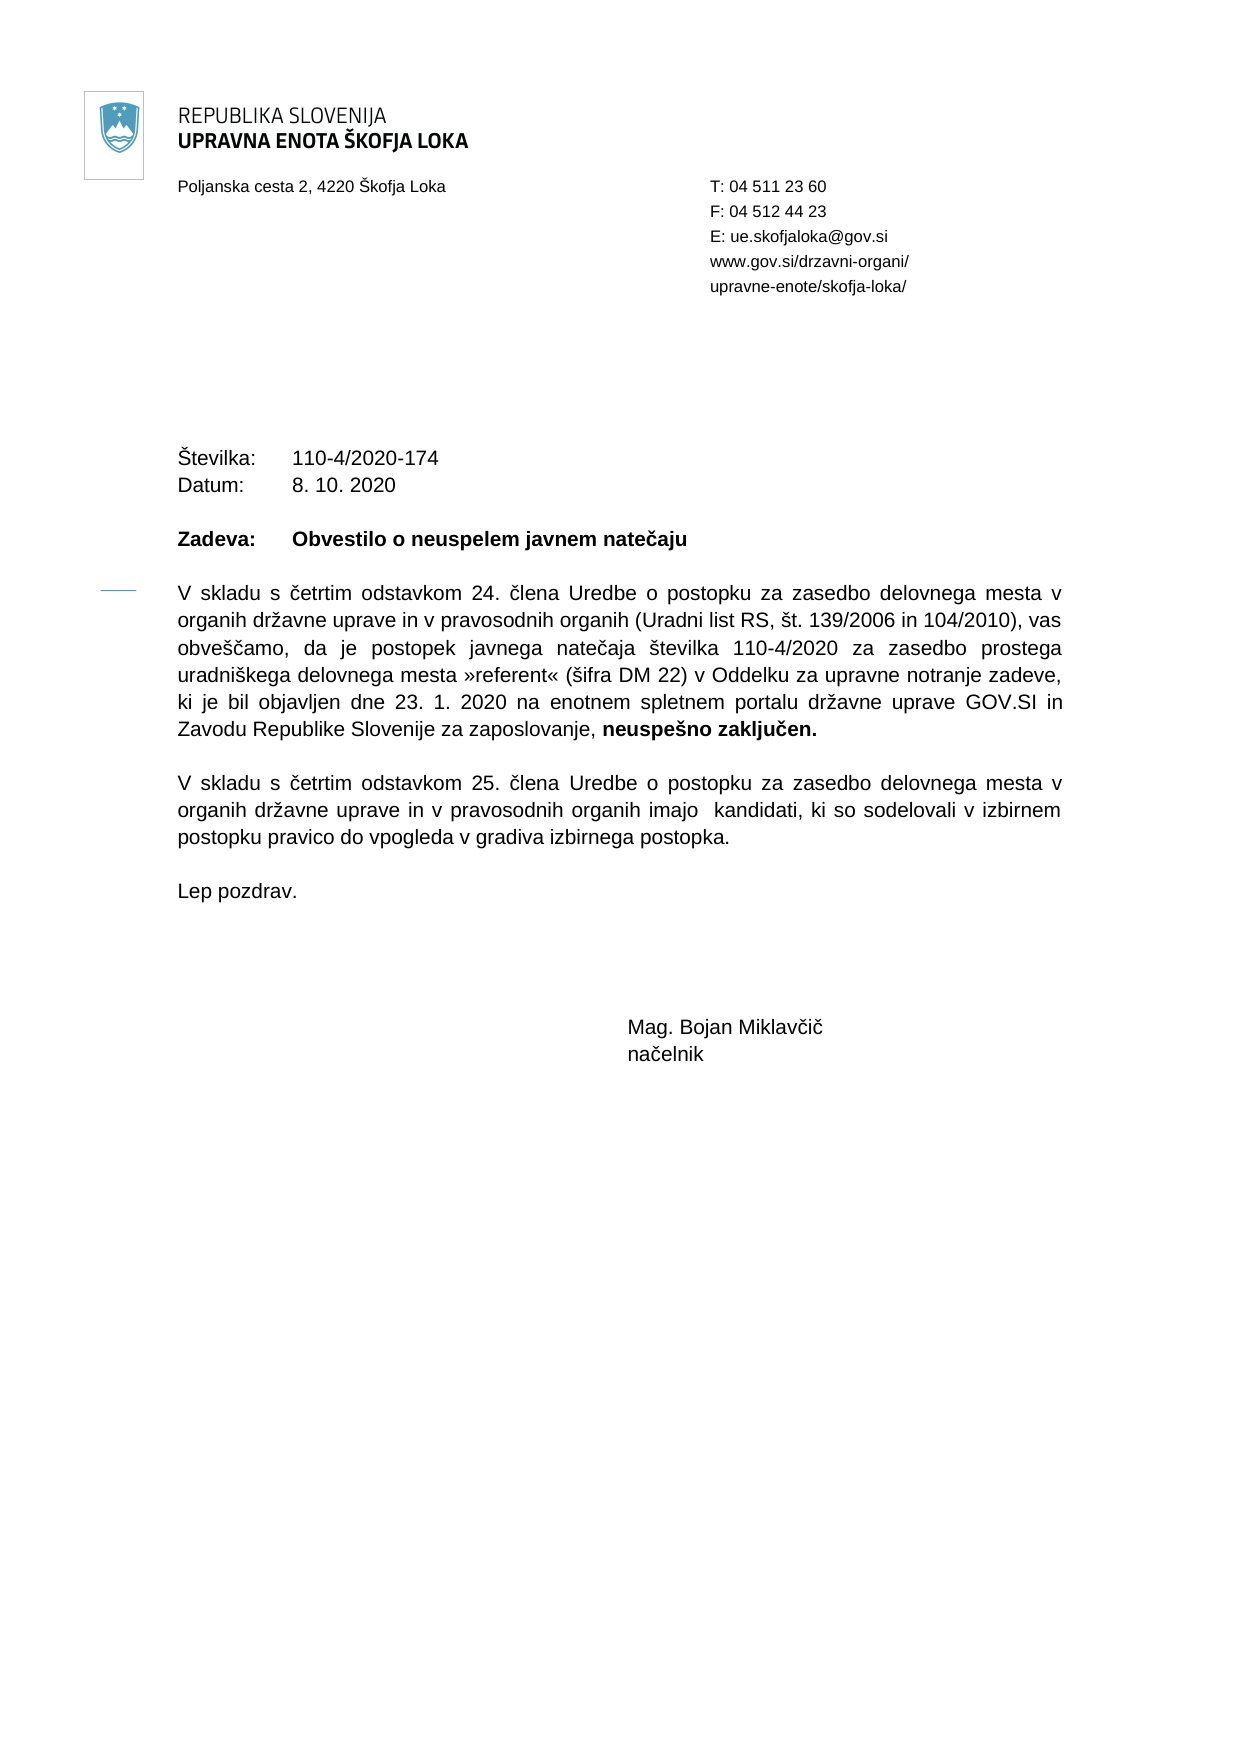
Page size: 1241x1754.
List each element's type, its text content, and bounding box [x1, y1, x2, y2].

text V skladu s četrtim odstavkom 24. člena Uredbe o postopku za zasedbo delovnega mesta v organih državne uprave in v pravosodnih organih (Uradni list RS, št. 139/2006 in 104/2010), vas obveščamo, da je postopek javnega natečaja številka 110-4/2020 za zasedbo prostega uradniškega delovnega mesta »referent« (šifra DM 22) v Oddelku za upravne notranje zadeve, ki je bil objavljen dne 23. 1. 2020 na enotnem spletnem portalu državne uprave GOV.SI in Zavodu Republike Slovenije za zaposlovanje, neuspešno zaključen. [177, 578, 1063, 741]
text Številka: 110-4/2020-174 [177, 323, 1063, 470]
text V skladu s četrtim odstavkom 25. člena Uredbe o postopku za zasedbo delovnega mesta v organih državne uprave in v pravosodnih organih imajo kandidati, ki so sodelovali v izbirnem postopku pravico do vpogleda v gradiva izbirnega postopka. [177, 768, 1063, 849]
text Mag. Bojan Miklavčič [177, 1011, 1063, 1038]
text Datum: 8. 10. 2020 [177, 470, 1063, 497]
text načelnik [177, 1038, 1063, 1066]
text Lep pozdrav. [177, 876, 1063, 903]
text Zadeva: Obvestilo o neuspelem javnem natečaju [177, 524, 1063, 551]
picture [85, 92, 143, 160]
picture [0, 0, 709, 160]
